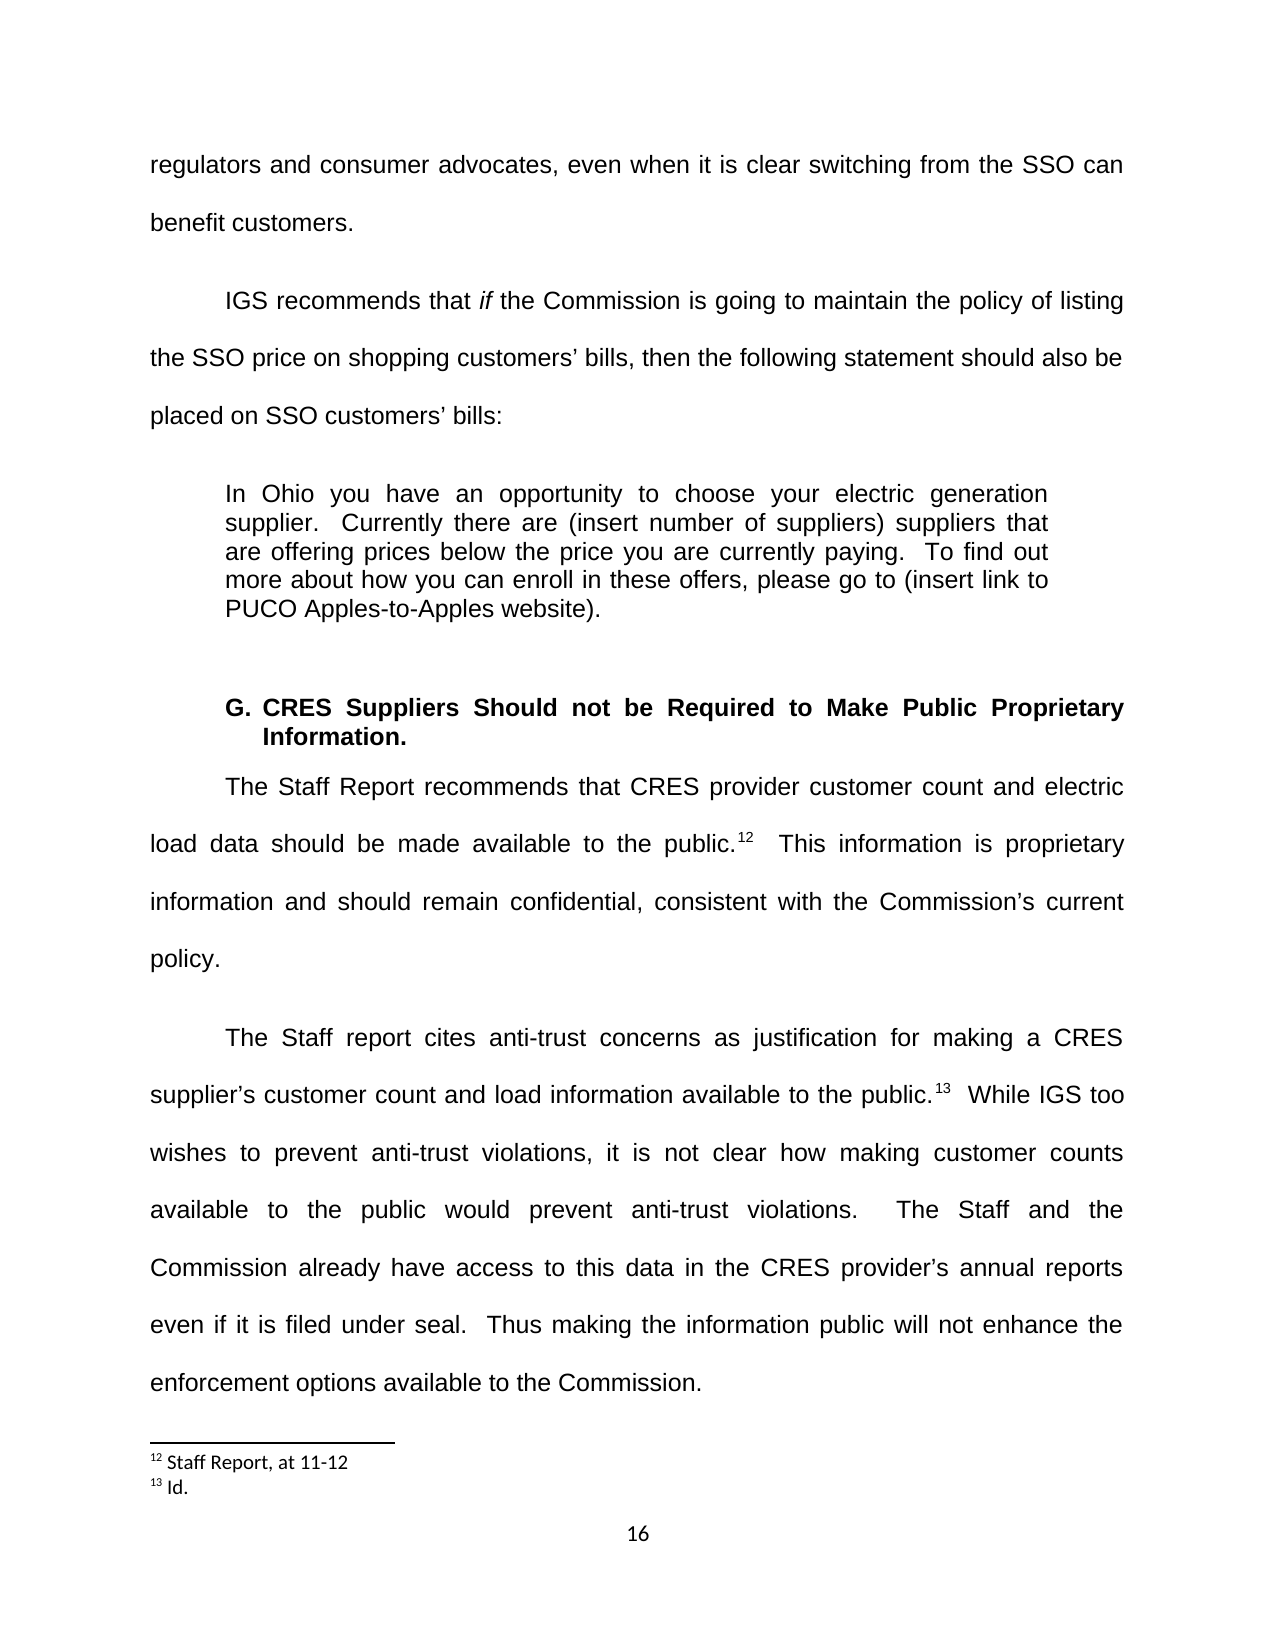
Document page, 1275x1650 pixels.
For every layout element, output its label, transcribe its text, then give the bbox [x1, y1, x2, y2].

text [150, 150, 1125, 236]
text In Ohio you have an opportunity to choose your electric generation supplier. Currently there are (insert number of suppliers) suppliers that are offering prices below the price you are currently paying. To find out more about how you can enroll in these offers, please go to (insert link to PUCO Apples-to-Apples website). [225, 479, 1050, 623]
text The Staff Report recommends that CRES provider customer count and electric load data should be made available to the public. This information is proprietary information and should remain confidential, consistent with the Commission’s current policy. [150, 772, 1125, 973]
list CRES Suppliers Should not be Required to Make Public Proprietary Information. [225, 693, 1125, 751]
text The Staff report cites anti-trust concerns as justification for making a CRES supplier’s customer count and load information available to the public. While IGS too wishes to prevent anti-trust violations, it is not clear how making customer counts available to the public would prevent anti-trust violations. The Staff and the Commission already have access to this data in the CRES provider’s annual reports even if it is filed under seal. Thus making the information public will not enhance the enforcement options available to the Commission. [150, 1022, 1125, 1396]
text IGS recommends that if the Commission is going to maintain the policy of listing the SSO price on shopping customers’ bills, then the following statement should also be placed on SSO customers’ bills: [150, 286, 1125, 429]
